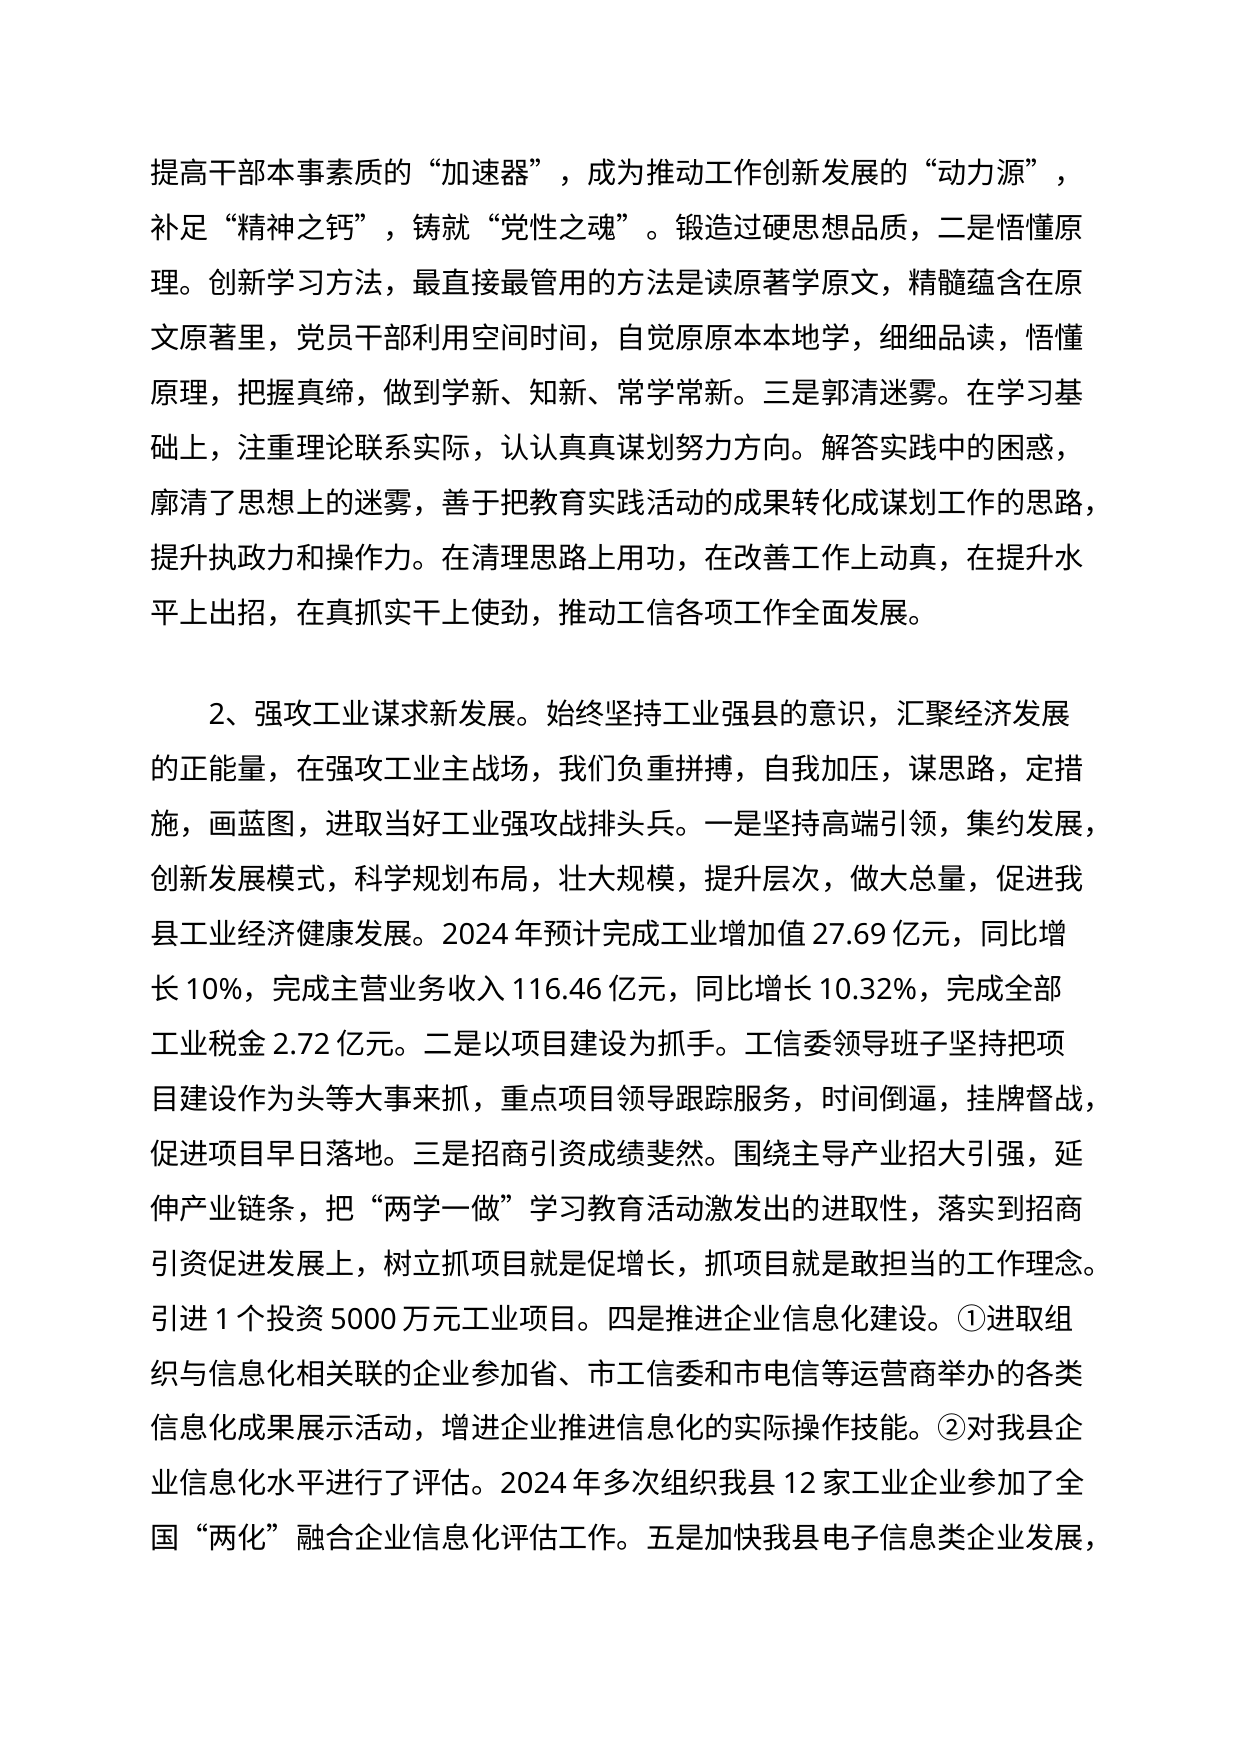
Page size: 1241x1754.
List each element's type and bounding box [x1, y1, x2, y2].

text [150, 691, 1090, 1557]
text [150, 150, 1090, 631]
